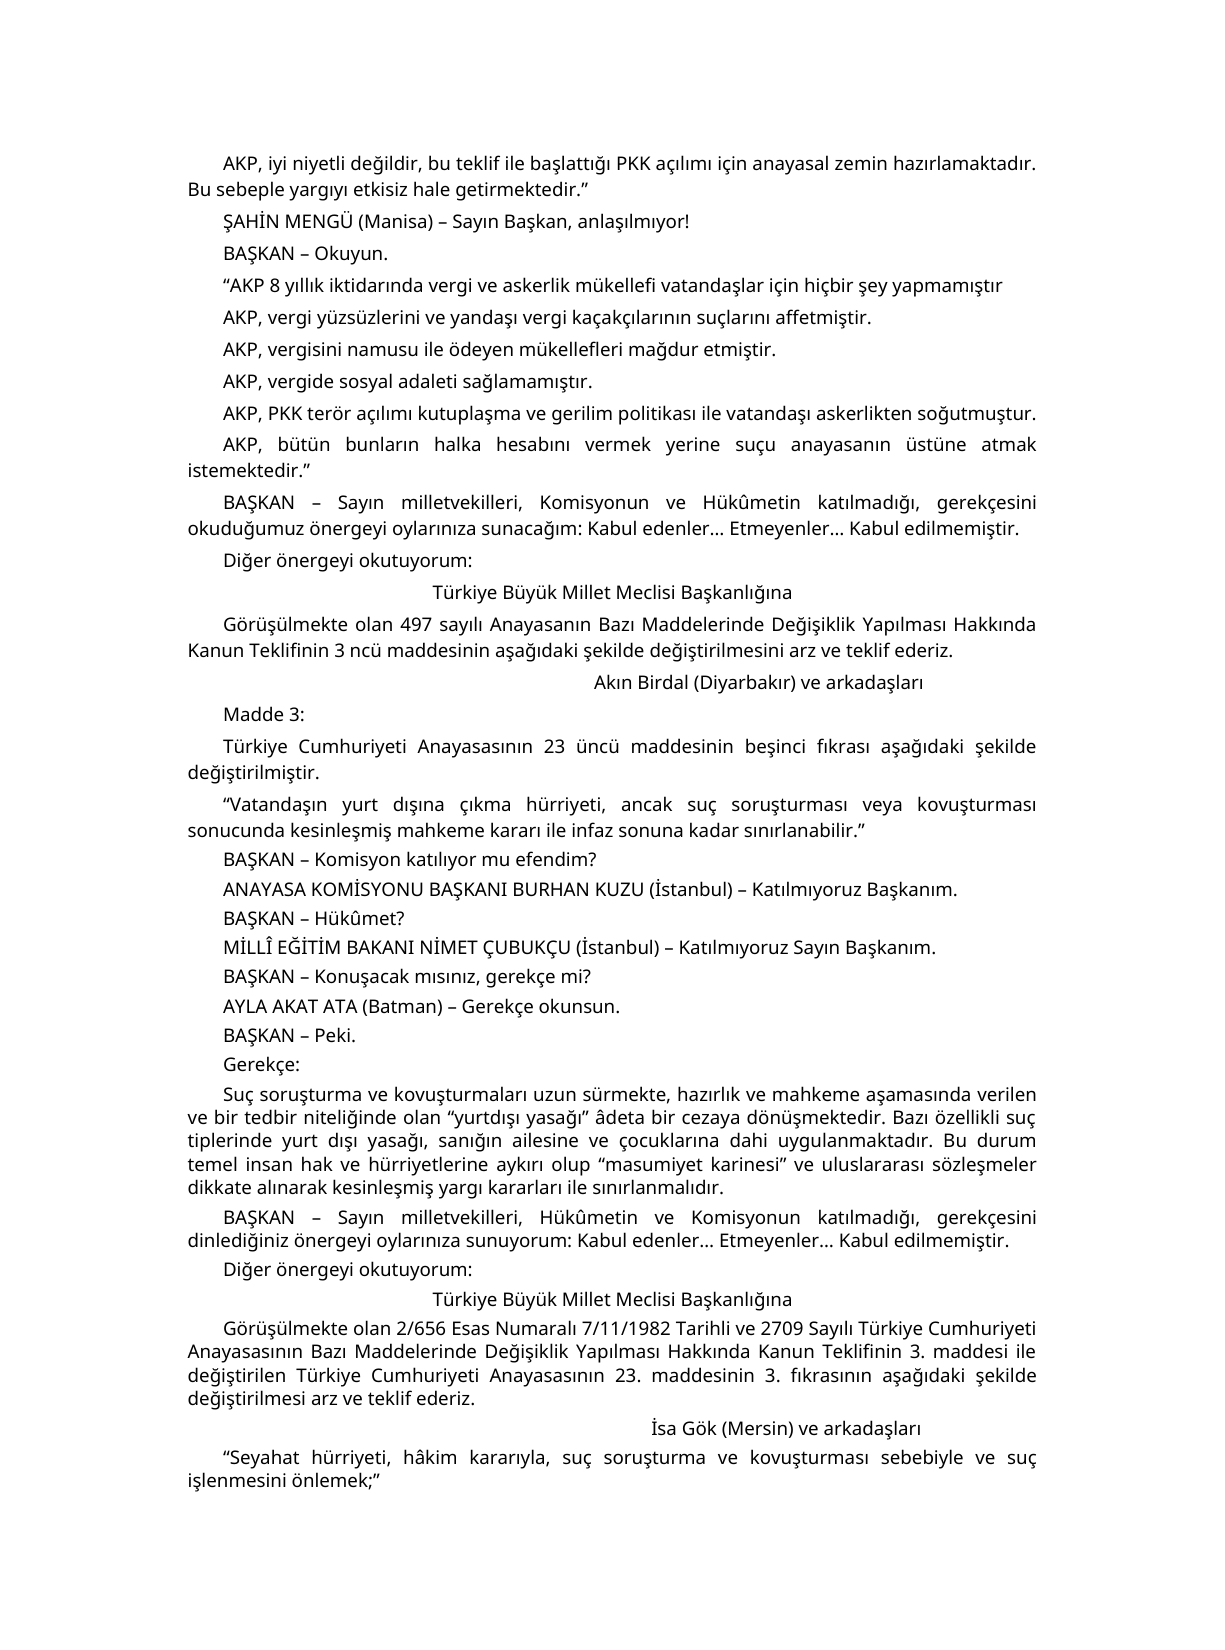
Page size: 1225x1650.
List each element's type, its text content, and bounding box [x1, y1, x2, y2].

text Diğer önergeyi okutuyorum: [187, 1258, 1037, 1281]
text ANAYASA KOMİSYONU BAŞKANI BURHAN KUZU (İstanbul) – Katılmıyoruz Başkanım. [187, 877, 1037, 901]
text AKP, PKK terör açılımı kutuplaşma ve gerilim politikası ile vatandaşı askerlikten soğutmuştur. [187, 399, 1037, 425]
text BAŞKAN – Peki. [187, 1024, 1037, 1047]
text AYLA AKAT ATA (Batman) – Gerekçe okunsun. [187, 994, 1037, 1018]
text Akın Birdal (Diyarbakır) ve arkadaşları [187, 668, 1037, 694]
text Türkiye Büyük Millet Meclisi Başkanlığına [187, 579, 1037, 605]
text Suç soruşturma ve kovuşturmaları uzun sürmekte, hazırlık ve mahkeme aşamasında verilen ve bir tedbir niteliğinde olan “yurtdışı yasağı” âdeta bir cezaya dönüşmektedir. Bazı özellikli suç tiplerinde yurt dışı yasağı, sanığın ailesine ve çocuklarına dahi uygulanmaktadır. Bu durum temel insan hak ve hürriyetlerine aykırı olup “masumiyet karinesi” ve uluslararası sözleşmeler dikkate alınarak kesinleşmiş yargı kararları ile sınırlanmalıdır. [187, 1082, 1037, 1199]
text İsa Gök (Mersin) ve arkadaşları [187, 1416, 1037, 1439]
text AKP, iyi niyetli değildir, bu teklif ile başlattığı PKK açılımı için anayasal zemin hazırlamaktadır. Bu sebeple yargıyı etkisiz hale getirmektedir.” [187, 150, 1037, 202]
text ŞAHİN MENGÜ (Manisa) – Sayın Başkan, anlaşılmıyor! [187, 208, 1037, 234]
text BAŞKAN – Komisyon katılıyor mu efendim? [187, 848, 1037, 872]
text BAŞKAN – Konuşacak mısınız, gerekçe mi? [187, 965, 1037, 989]
text “Seyahat hürriyeti, hâkim kararıyla, suç soruşturma ve kovuşturması sebebiyle ve suç işlenmesini önlemek;” [187, 1445, 1037, 1492]
text MİLLÎ EĞİTİM BAKANI NİMET ÇUBUKÇU (İstanbul) – Katılmıyoruz Sayın Başkanım. [187, 936, 1037, 959]
text Görüşülmekte olan 497 sayılı Anayasanın Bazı Maddelerinde Değişiklik Yapılması Hakkında Kanun Teklifinin 3 ncü maddesinin aşağıdaki şekilde değiştirilmesini arz ve teklif ederiz. [187, 611, 1037, 663]
text Görüşülmekte olan 2/656 Esas Numaralı 7/11/1982 Tarihli ve 2709 Sayılı Türkiye Cumhuriyeti Anayasasının Bazı Maddelerinde Değişiklik Yapılması Hakkında Kanun Teklifinin 3. maddesi ile değiştirilen Türkiye Cumhuriyeti Anayasasının 23. maddesinin 3. fıkrasının aşağıdaki şekilde değiştirilmesi arz ve teklif ederiz. [187, 1317, 1037, 1410]
text Madde 3: [187, 700, 1037, 726]
text BAŞKAN – Sayın milletvekilleri, Hükûmetin ve Komisyonun katılmadığı, gerekçesini dinlediğiniz önergeyi oylarınıza sunuyorum: Kabul edenler… Etmeyenler… Kabul edilmemiştir. [187, 1205, 1037, 1252]
text “Vatandaşın yurt dışına çıkma hürriyeti, ancak suç soruşturması veya kovuşturması sonucunda kesinleşmiş mahkeme kararı ile infaz sonuna kadar sınırlanabilir.” [187, 790, 1037, 842]
text AKP, vergisini namusu ile ödeyen mükellefleri mağdur etmiştir. [187, 335, 1037, 361]
text AKP, vergi yüzsüzlerini ve yandaşı vergi kaçakçılarının suçlarını affetmiştir. [187, 303, 1037, 329]
text BAŞKAN – Okuyun. [187, 240, 1037, 266]
text BAŞKAN – Sayın milletvekilleri, Komisyonun ve Hükûmetin katılmadığı, gerekçesini okuduğumuz önergeyi oylarınıza sunacağım: Kabul edenler… Etmeyenler… Kabul edilmemiştir. [187, 489, 1037, 541]
text Türkiye Cumhuriyeti Anayasasının 23 üncü maddesinin beşinci fıkrası aşağıdaki şekilde değiştirilmiştir. [187, 732, 1037, 784]
text Türkiye Büyük Millet Meclisi Başkanlığına [187, 1287, 1037, 1311]
text Diğer önergeyi okutuyorum: [187, 547, 1037, 573]
text AKP, bütün bunların halka hesabını vermek yerine suçu anayasanın üstüne atmak istemektedir.” [187, 431, 1037, 483]
text “AKP 8 yıllık iktidarında vergi ve askerlik mükellefi vatandaşlar için hiçbir şey yapmamıştır [187, 272, 1037, 298]
text BAŞKAN – Hükûmet? [187, 907, 1037, 930]
text Gerekçe: [187, 1053, 1037, 1076]
text AKP, vergide sosyal adaleti sağlamamıştır. [187, 367, 1037, 393]
